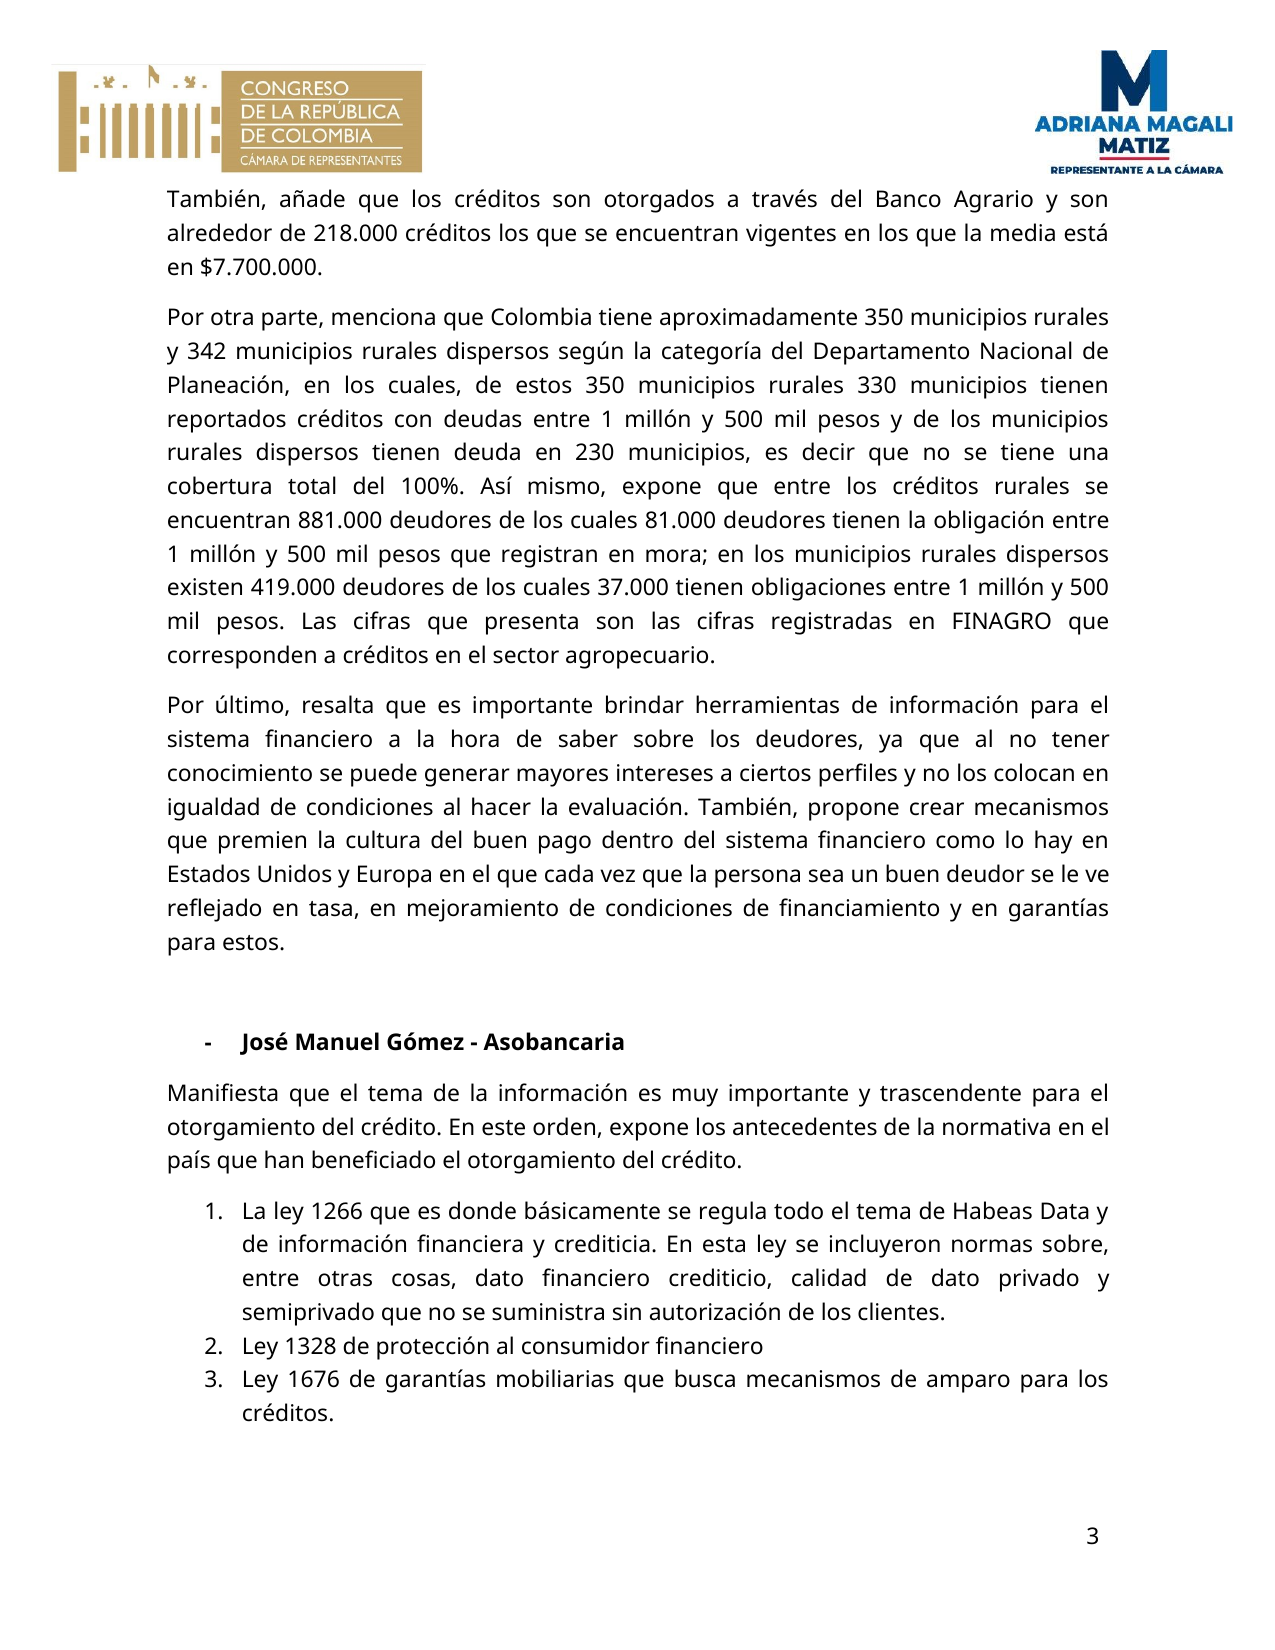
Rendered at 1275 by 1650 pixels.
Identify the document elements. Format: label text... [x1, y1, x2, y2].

picture [51, 63, 426, 174]
list Ley 1328 de protección al consumidor financiero [204, 1329, 1110, 1361]
list Ley 1676 de garantías mobiliarias que busca mecanismos de amparo para los créditos. [204, 1363, 1110, 1428]
list La ley 1266 que es donde básicamente se regula todo el tema de Habeas Data y de información financiera y crediticia. En esta ley se incluyeron normas sobre, entre otras cosas, dato financiero crediticio, calidad de dato privado y semiprivado que no se suministra sin autorización de los clientes. [204, 1194, 1110, 1327]
text Manifiesta que el tema de la información es muy importante y trascendente para el otorgamiento del crédito. En este orden, expone los antecedentes de la normativa en el país que han beneficiado el otorgamiento del crédito. [167, 1077, 1110, 1175]
text Por otra parte, menciona que Colombia tiene aproximadamente 350 municipios rurales y 342 municipios rurales dispersos según la categoría del Departamento Nacional de Planeación, en los cuales, de estos 350 municipios rurales 330 municipios tienen reportados créditos con deudas entre 1 millón y 500 mil pesos y de los municipios rurales dispersos tienen deuda en 230 municipios, es decir que no se tiene una cobertura total del 100%. Así mismo, expone que entre los créditos rurales se encuentran 881.000 deudores de los cuales 81.000 deudores tienen la obligación entre 1 millón y 500 mil pesos que registran en mora; en los municipios rurales dispersos existen 419.000 deudores de los cuales 37.000 tienen obligaciones entre 1 millón y 500 mil pesos. Las cifras que presenta son las cifras registradas en FINAGRO que corresponden a créditos en el sector agropecuario. [167, 301, 1110, 670]
picture [1034, 50, 1233, 174]
text También, añade que los créditos son otorgados a través del Banco Agrario y son alrededor de 218.000 créditos los que se encuentran vigentes en los que la media está en $7.700.000. [167, 183, 1110, 282]
text Por último, resalta que es importante brindar herramientas de información para el sistema financiero a la hora de saber sobre los deudores, ya que al no tener conocimiento se puede generar mayores intereses a ciertos perfiles y no los colocan en igualdad de condiciones al hacer la evaluación. También, propone crear mecanismos que premien la cultura del buen pago dentro del sistema financiero como lo hay en Estados Unidos y Europa en el que cada vez que la persona sea un buen deudor se le ve reflejado en tasa, en mejoramiento de condiciones de financiamiento y en garantías para estos. [167, 689, 1110, 957]
list José Manuel Gómez - Asobancaria [204, 1026, 1110, 1057]
